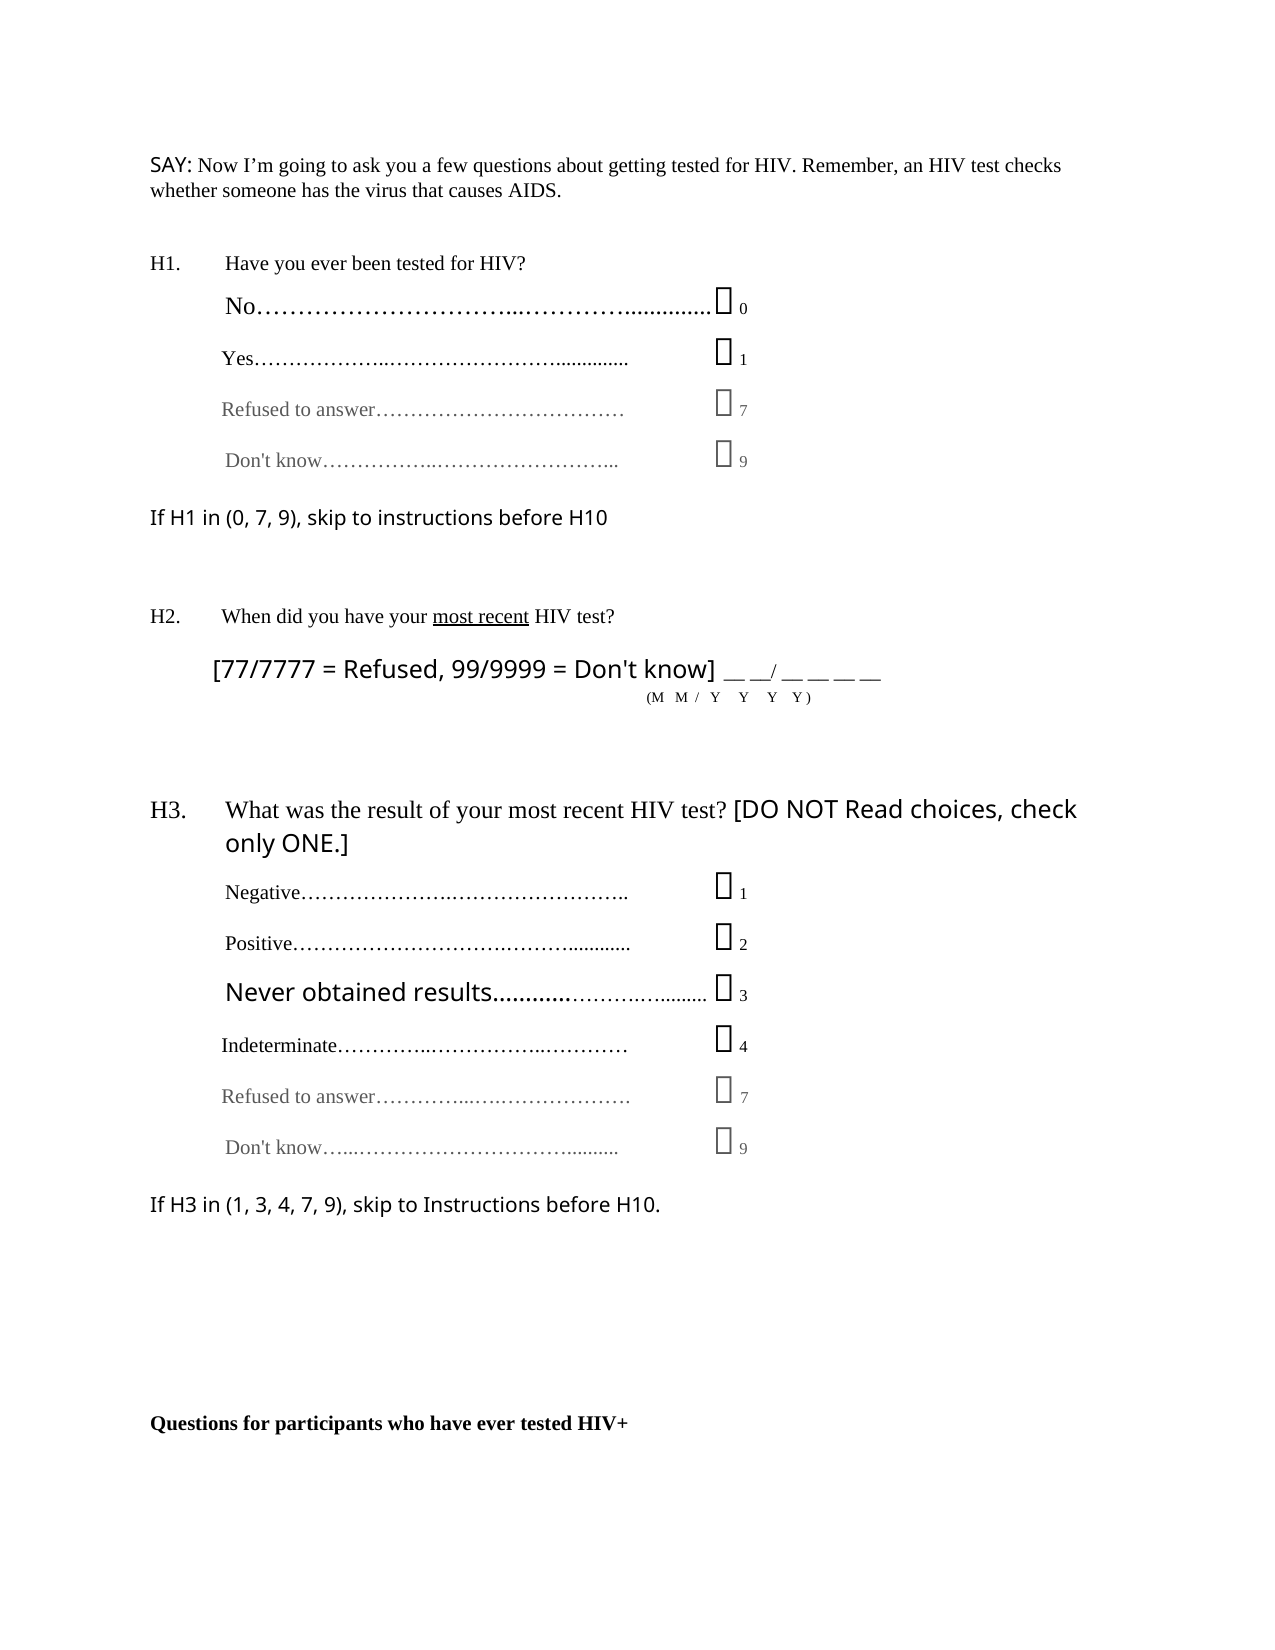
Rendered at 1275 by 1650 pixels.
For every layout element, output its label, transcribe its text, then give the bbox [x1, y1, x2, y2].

text If H1 in (0, 7, 9), skip to instructions before H10 [150, 503, 1107, 531]
text Yes………………..……………………..............  1 [150, 326, 1107, 377]
text [77/7777 = Refused, 99/9999 = Don't know] __ __/ __ __ __ __ [150, 652, 1107, 686]
text Indeterminate…………..……………..…………  4 Refused to answer…………...….……………….  7 [150, 1012, 1107, 1114]
text Don't know……………..……………………...  9 [150, 428, 1107, 479]
text Never obtained results………………….….........  3 [150, 961, 1107, 1012]
text If H3 in (1, 3, 4, 7, 9), skip to Instructions before H10. [150, 1190, 1107, 1218]
text H3. What was the result of your most recent HIV test? [DO NOT Read choices, check only ONE.] [150, 791, 1107, 859]
subtitle No…………………………...…………..............  0 [150, 275, 1107, 326]
text Questions for participants who have ever tested HIV+ [150, 1411, 1107, 1435]
text Refused to answer………………………………  7 [150, 377, 1107, 428]
text Don't know…...…………………………..........  9 [150, 1114, 1107, 1166]
text SAY: Now I’m going to ask you a few questions about getting tested for HIV. Remember, an HIV test checks whether someone has the virus that causes AIDS. [150, 150, 1125, 202]
text H1. Have you ever been tested for HIV? [150, 251, 1107, 275]
text H2. When did you have your most recent HIV test? [150, 603, 1107, 628]
text (M M / Y Y Y Y ) [150, 686, 1107, 719]
text Negative………………….……………………..  1 Positive………………………….………............  2 [150, 859, 1107, 961]
